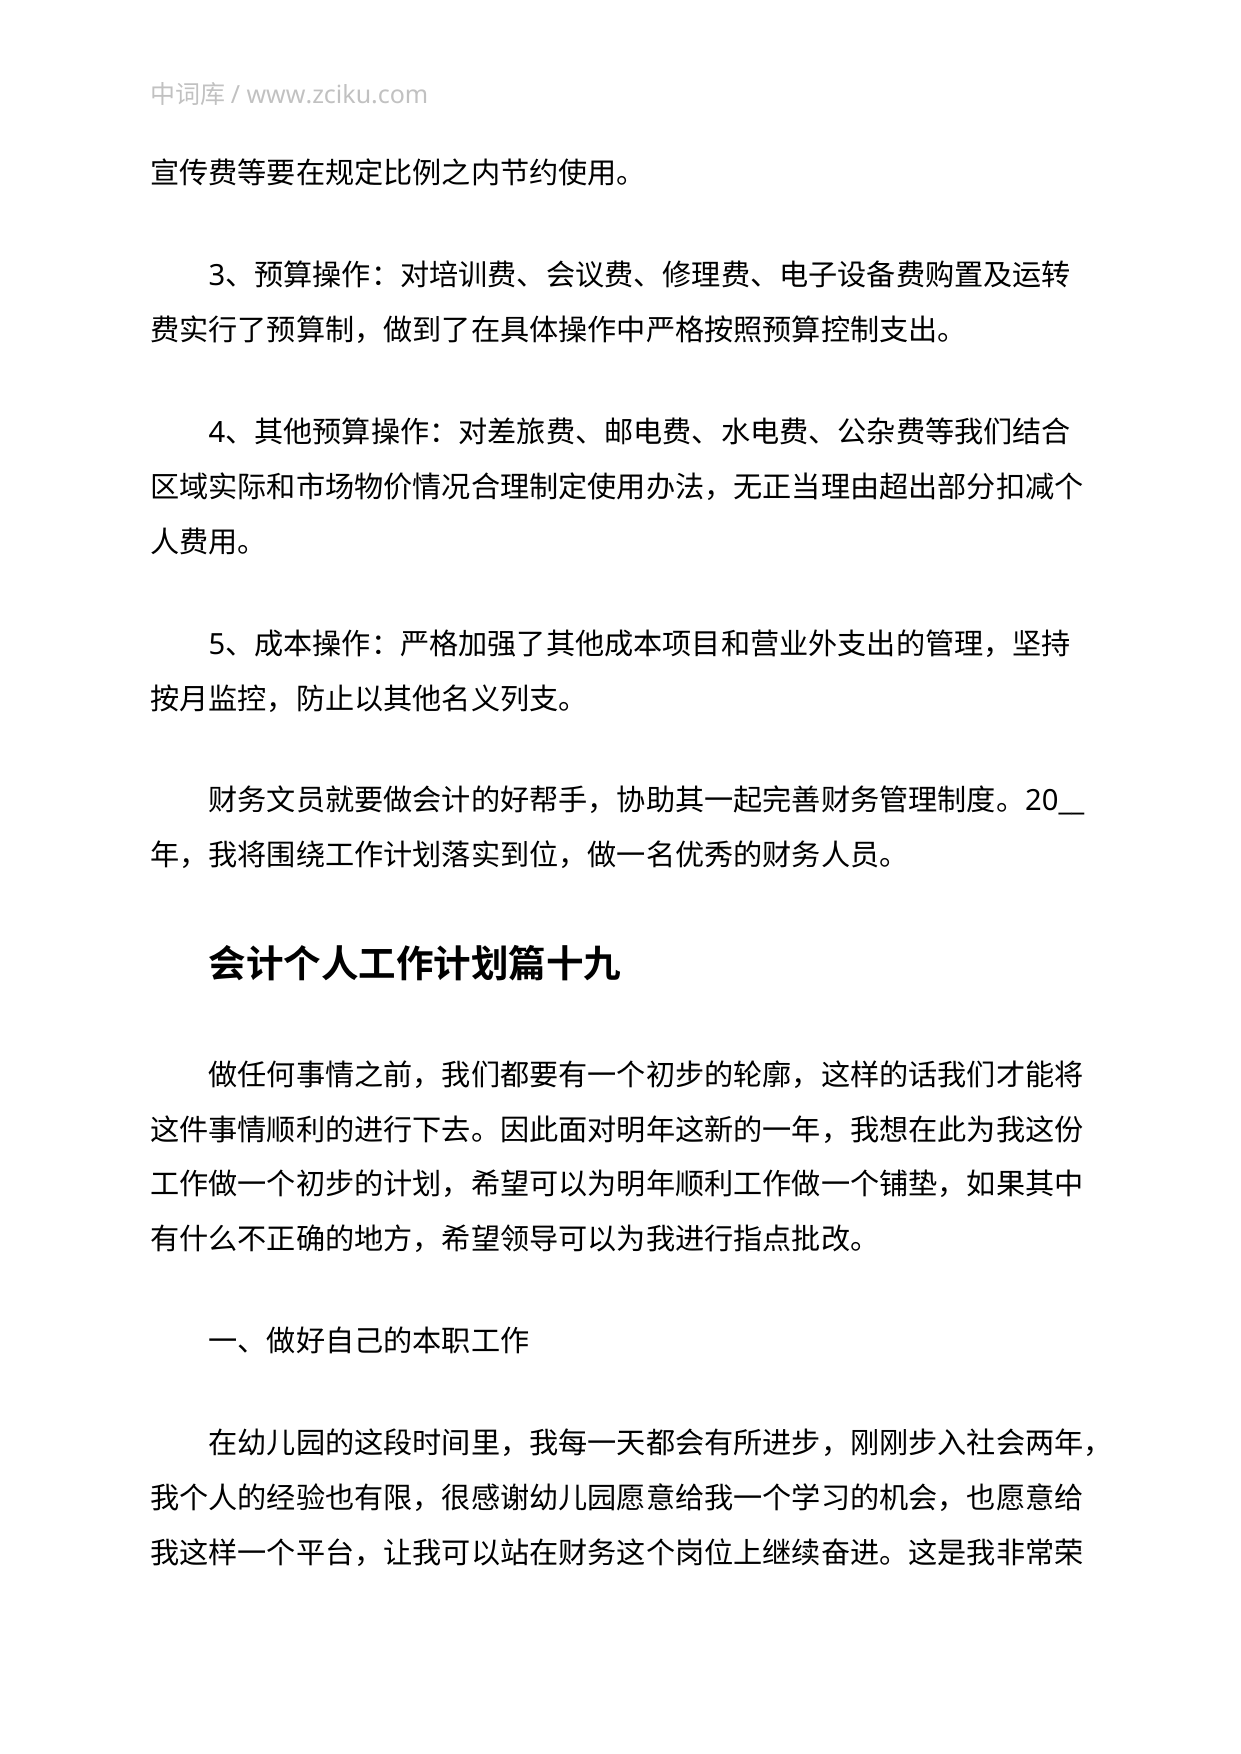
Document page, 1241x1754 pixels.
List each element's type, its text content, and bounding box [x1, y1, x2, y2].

text 4、其他预算操作：对差旅费、邮电费、水电费、公杂费等我们结合区域实际和市场物价情况合理制定使用办法，无正当理由超出部分扣减个人费用。 [150, 408, 1090, 561]
text 一、做好自己的本职工作 [150, 1318, 1090, 1360]
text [150, 150, 1090, 192]
text 做任何事情之前，我们都要有一个初步的轮廓，这样的话我们才能将这件事情顺利的进行下去。因此面对明年这新的一年，我想在此为我这份工作做一个初步的计划，希望可以为明年顺利工作做一个铺垫，如果其中有什么不正确的地方，希望领导可以为我进行指点批改。 [150, 1051, 1090, 1258]
text 3、预算操作：对培训费、会议费、修理费、电子设备费购置及运转费实行了预算制，做到了在具体操作中严格按照预算控制支出。 [150, 252, 1090, 349]
text 5、成本操作：严格加强了其他成本项目和营业外支出的管理，坚持按月监控，防止以其他名义列支。 [150, 620, 1090, 717]
text 财务文员就要做会计的好帮手，协助其一起完善财务管理制度。20__年，我将围绕工作计划落实到位，做一名优秀的财务人员。 [150, 777, 1090, 874]
text 会计个人工作计划篇十九 [150, 934, 1090, 988]
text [150, 1419, 1090, 1571]
